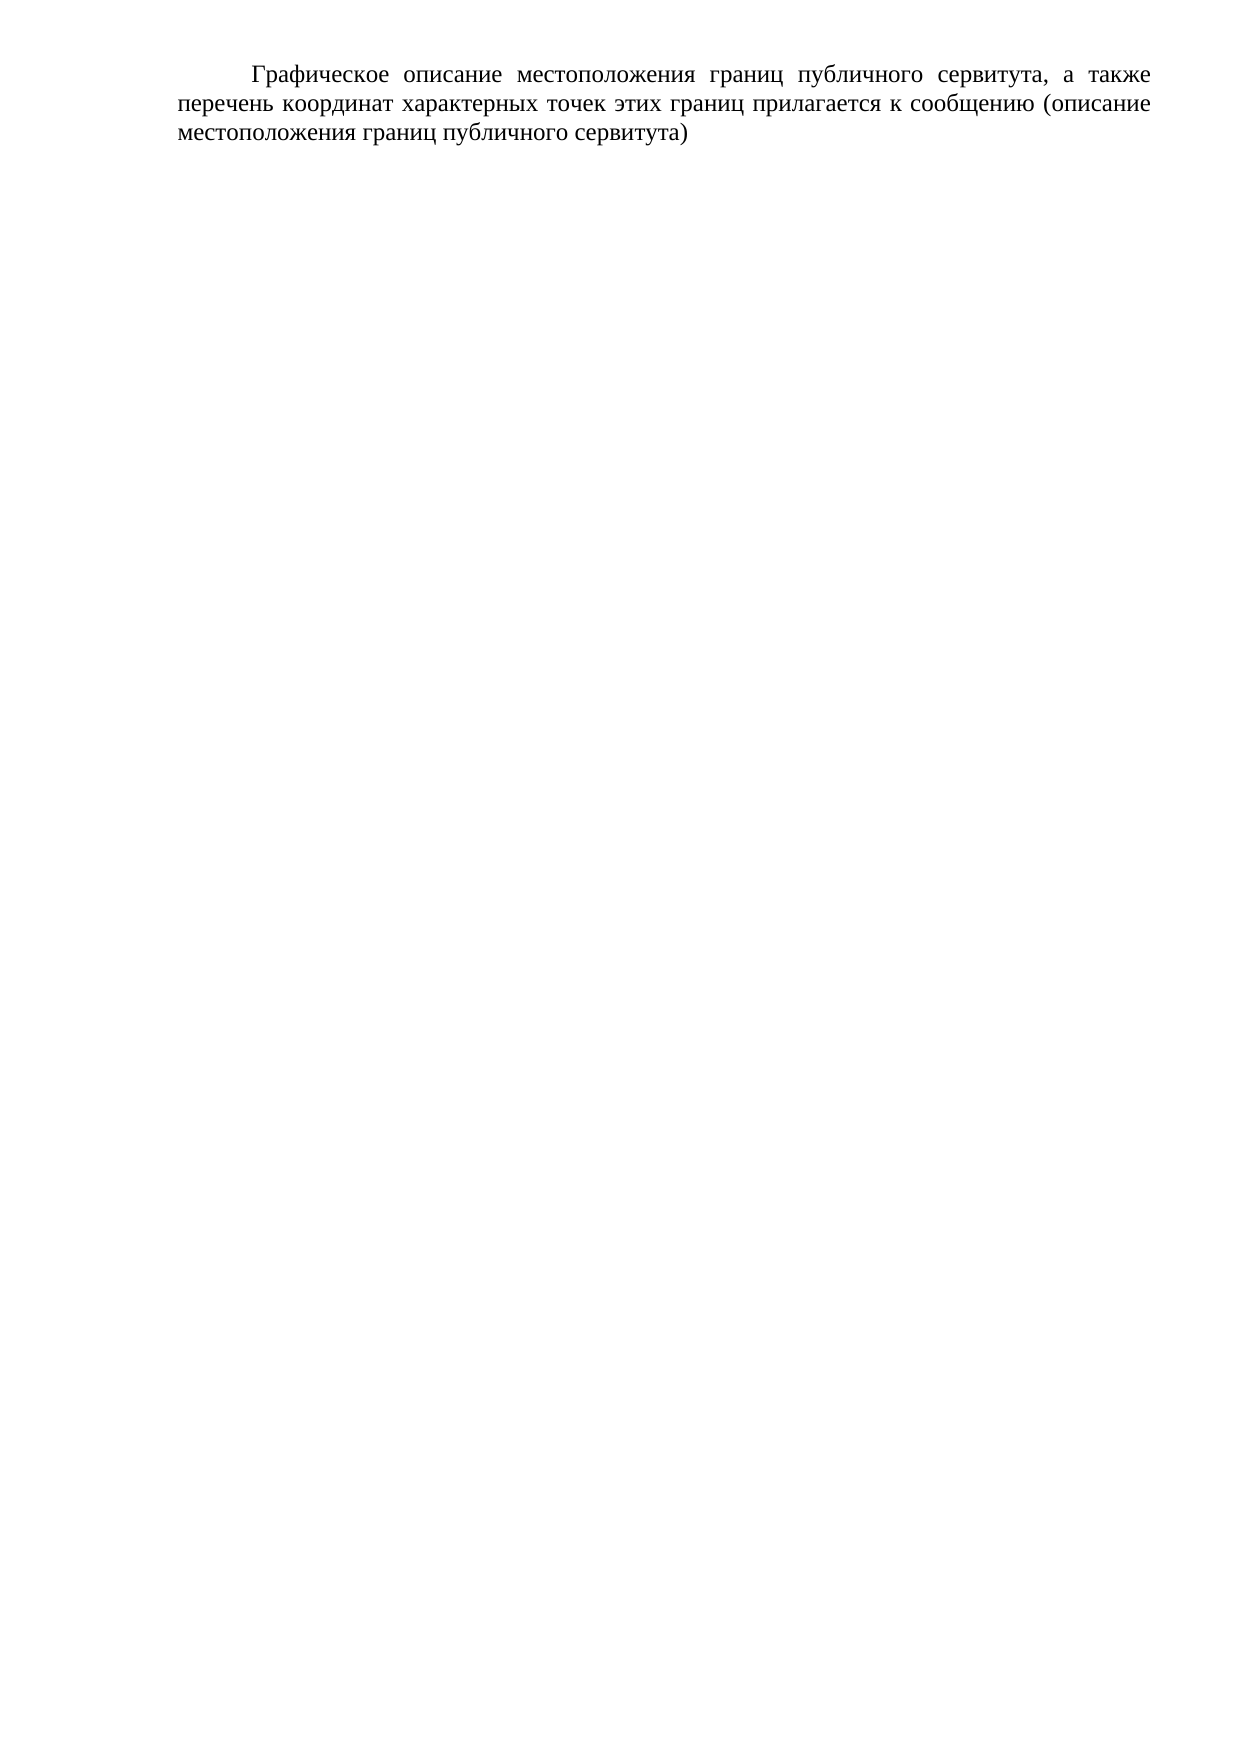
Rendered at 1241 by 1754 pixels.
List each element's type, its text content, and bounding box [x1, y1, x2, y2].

text Графическое описание местоположения границ публичного сервитута, а также перечень координат характерных точек этих границ прилагается к сообщению (описание местоположения границ публичного сервитута) [177, 59, 1152, 145]
